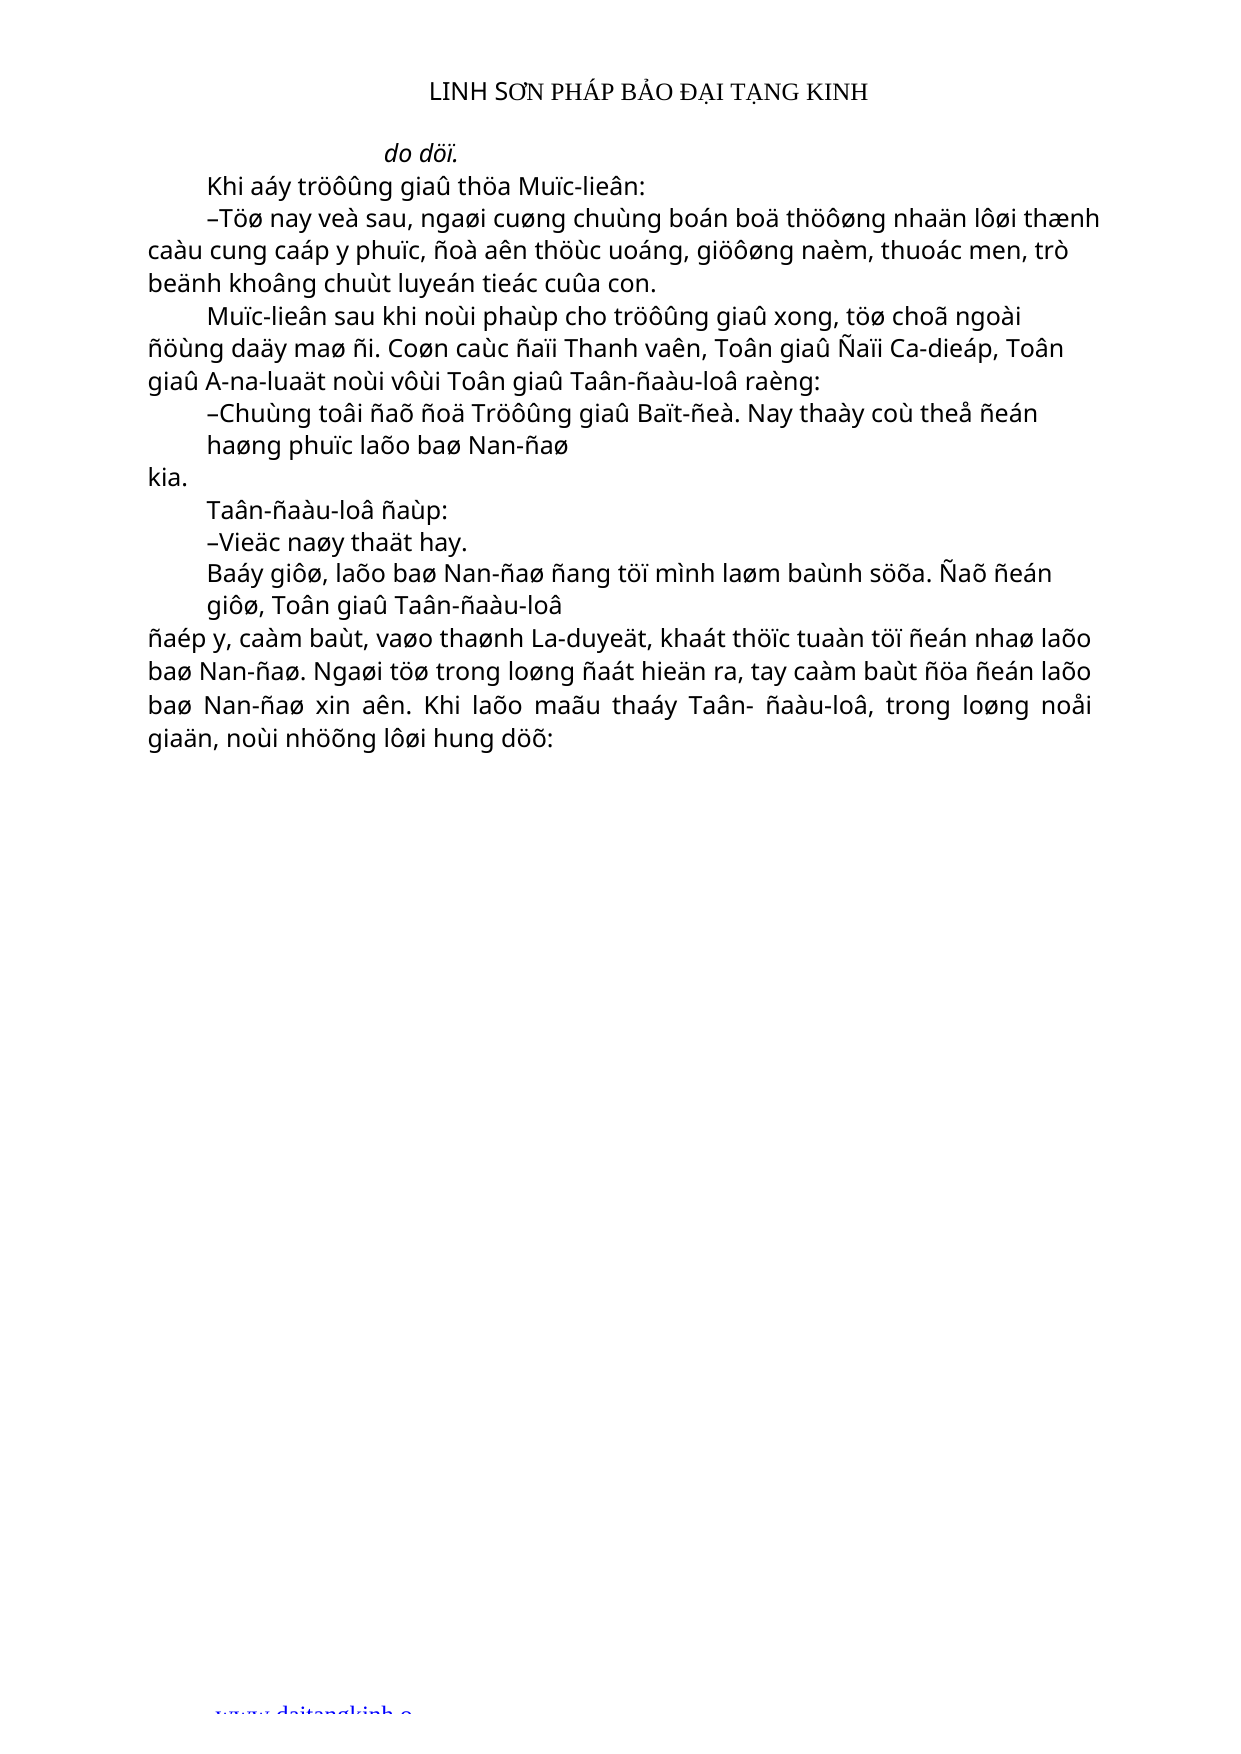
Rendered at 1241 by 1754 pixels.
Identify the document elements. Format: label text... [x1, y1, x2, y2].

text ñaép y, caàm baùt, vaøo thaønh La-duyeät, khaát thöïc tuaàn töï ñeán nhaø laõo baø Nan-ñaø. Ngaøi töø trong loøng ñaát hieän ra, tay caàm baùt ñöa ñeán laõo baø Nan-ñaø xin aên. Khi laõo maãu thaáy Taân- ñaàu-loâ, trong loøng noåi giaän, noùi nhöõng lôøi hung döõ: [147, 621, 1093, 755]
text –Chuùng toâi ñaõ ñoä Tröôûng giaû Baït-ñeà. Nay thaày coù theå ñeán haøng phuïc laõo baø Nan-ñaø [206, 398, 1105, 461]
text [384, 135, 648, 169]
text Muïc-lieân sau khi noùi phaùp cho tröôûng giaû xong, töø choã ngoài ñöùng daäy maø ñi. Coøn caùc ñaïi Thanh vaên, Toân giaû Ñaïi Ca-dieáp, Toân giaû A-na-luaät noùi vôùi Toân giaû Taân-ñaàu-loâ raèng: [147, 300, 1105, 398]
text Baáy giôø, laõo baø Nan-ñaø ñang töï mình laøm baùnh söõa. Ñaõ ñeán giôø, Toân giaû Taân-ñaàu-loâ [206, 558, 1105, 621]
text Khi aáy tröôûng giaû thöa Muïc-lieân: [206, 169, 1105, 201]
text kia. [147, 461, 190, 493]
text Taân-ñaàu-loâ ñaùp: [206, 494, 1105, 526]
text –Töø nay veà sau, ngaøi cuøng chuùng boán boä thöôøng nhaän lôøi thænh caàu cung caáp y phuïc, ñoà aên thöùc uoáng, giöôøng naèm, thuoác men, trò beänh khoâng chuùt luyeán tieác cuûa con. [147, 201, 1105, 299]
text –Vieäc naøy thaät hay. [206, 526, 1105, 558]
